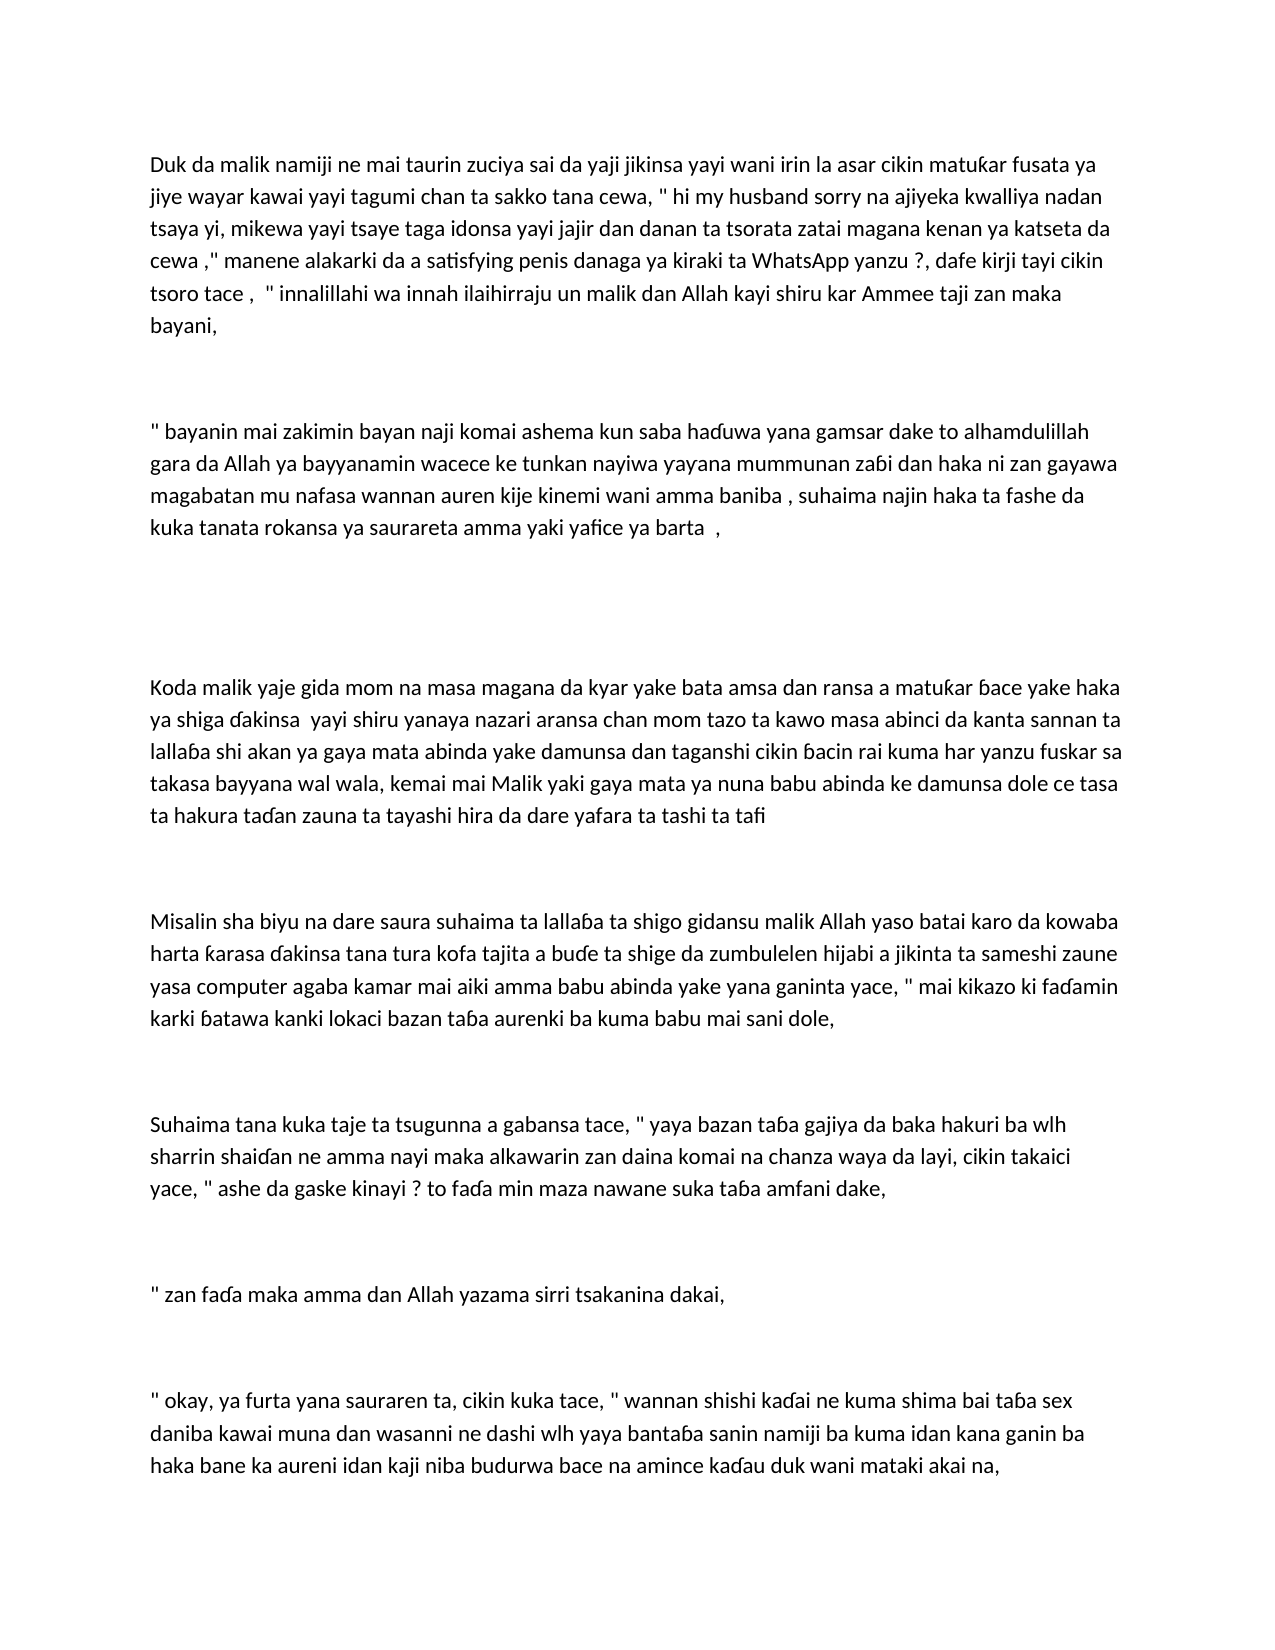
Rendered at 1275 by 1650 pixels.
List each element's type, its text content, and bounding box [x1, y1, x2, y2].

text Suhaima tana kuka taje ta tsugunna a gabansa tace, " yaya bazan taɓa gajiya da baka hakuri ba wlh sharrin shaiɗan ne amma nayi maka alkawarin zan daina komai na chanza waya da layi, cikin takaici yace, " ashe da gaske kinayi ? to faɗa min maza nawane suka taɓa amfani dake, [150, 1110, 1125, 1202]
text " bayanin mai zakimin bayan naji komai ashema kun saba haɗuwa yana gamsar dake to alhamdulillah gara da Allah ya bayyanamin wacece ke tunkan nayiwa ƴaƴana mummunan zaɓi dan haka ni zan gayawa magabatan mu nafasa wannan auren kije kinemi wani amma baniba , suhaima najin haka ta fashe da kuka tanata rokansa ya saurareta amma yaki yafice ya barta , [150, 417, 1125, 542]
text Koda malik yaje gida mom na masa magana da kyar yake bata amsa dan ransa a matuƙar ɓace yake haka ya shiga ɗakinsa yayi shiru yanaya nazari aransa chan mom tazo ta kawo masa abinci da kanta sannan ta lallaɓa shi akan ya gaya mata abinda yake damunsa dan taganshi cikin ɓacin rai kuma har yanzu fuskar sa takasa bayyana wal wala, kemai mai Malik yaki gaya mata ya nuna babu abinda ke damunsa dole ce tasa ta hakura taɗan zauna ta tayashi hira da dare yafara ta tashi ta tafi [150, 673, 1125, 829]
text Misalin sha biyu na dare saura suhaima ta lallaɓa ta shigo gidansu malik Allah yaso batai karo da kowaba harta ƙarasa ɗakinsa tana tura kofa tajita a buɗe ta shige da zumbulelen hijabi a jikinta ta sameshi zaune yasa computer agaba kamar mai aiki amma babu abinda yake yana ganinta yace, " mai kikazo ki faɗamin karki ɓatawa kanki lokaci bazan taɓa aurenki ba kuma babu mai sani dole, [150, 907, 1125, 1032]
text " zan faɗa maka amma dan Allah yazama sirri tsakanina dakai, [150, 1280, 1125, 1308]
text Duk da malik namiji ne mai taurin zuciya sai da yaji jikinsa yayi wani irin la asar cikin matuƙar fusata ya jiye wayar kawai yayi tagumi chan ta sakko tana cewa, " hi my husband sorry na ajiyeka kwalliya nadan tsaya yi, mikewa yayi tsaye taga idonsa yayi jajir dan danan ta tsorata zatai magana kenan ya katseta da cewa ," manene alakarki da a satisfying penis danaga ya kiraki ta WhatsApp yanzu ?, dafe kirji tayi cikin tsoro tace , " innalillahi wa innah ilaihirraju un malik dan Allah kayi shiru kar Ammee taji zan maka bayani, [150, 150, 1125, 339]
text " okay, ya furta yana sauraren ta, cikin kuka tace, " wannan shishi kaɗai ne kuma shima bai taɓa sex daniba kawai muna dan wasanni ne dashi wlh yaya bantaɓa sanin namiji ba kuma idan kana ganin ba haka bane ka aureni idan kaji niba budurwa bace na amince kaɗau duk wani mataki akai na, [150, 1386, 1125, 1479]
